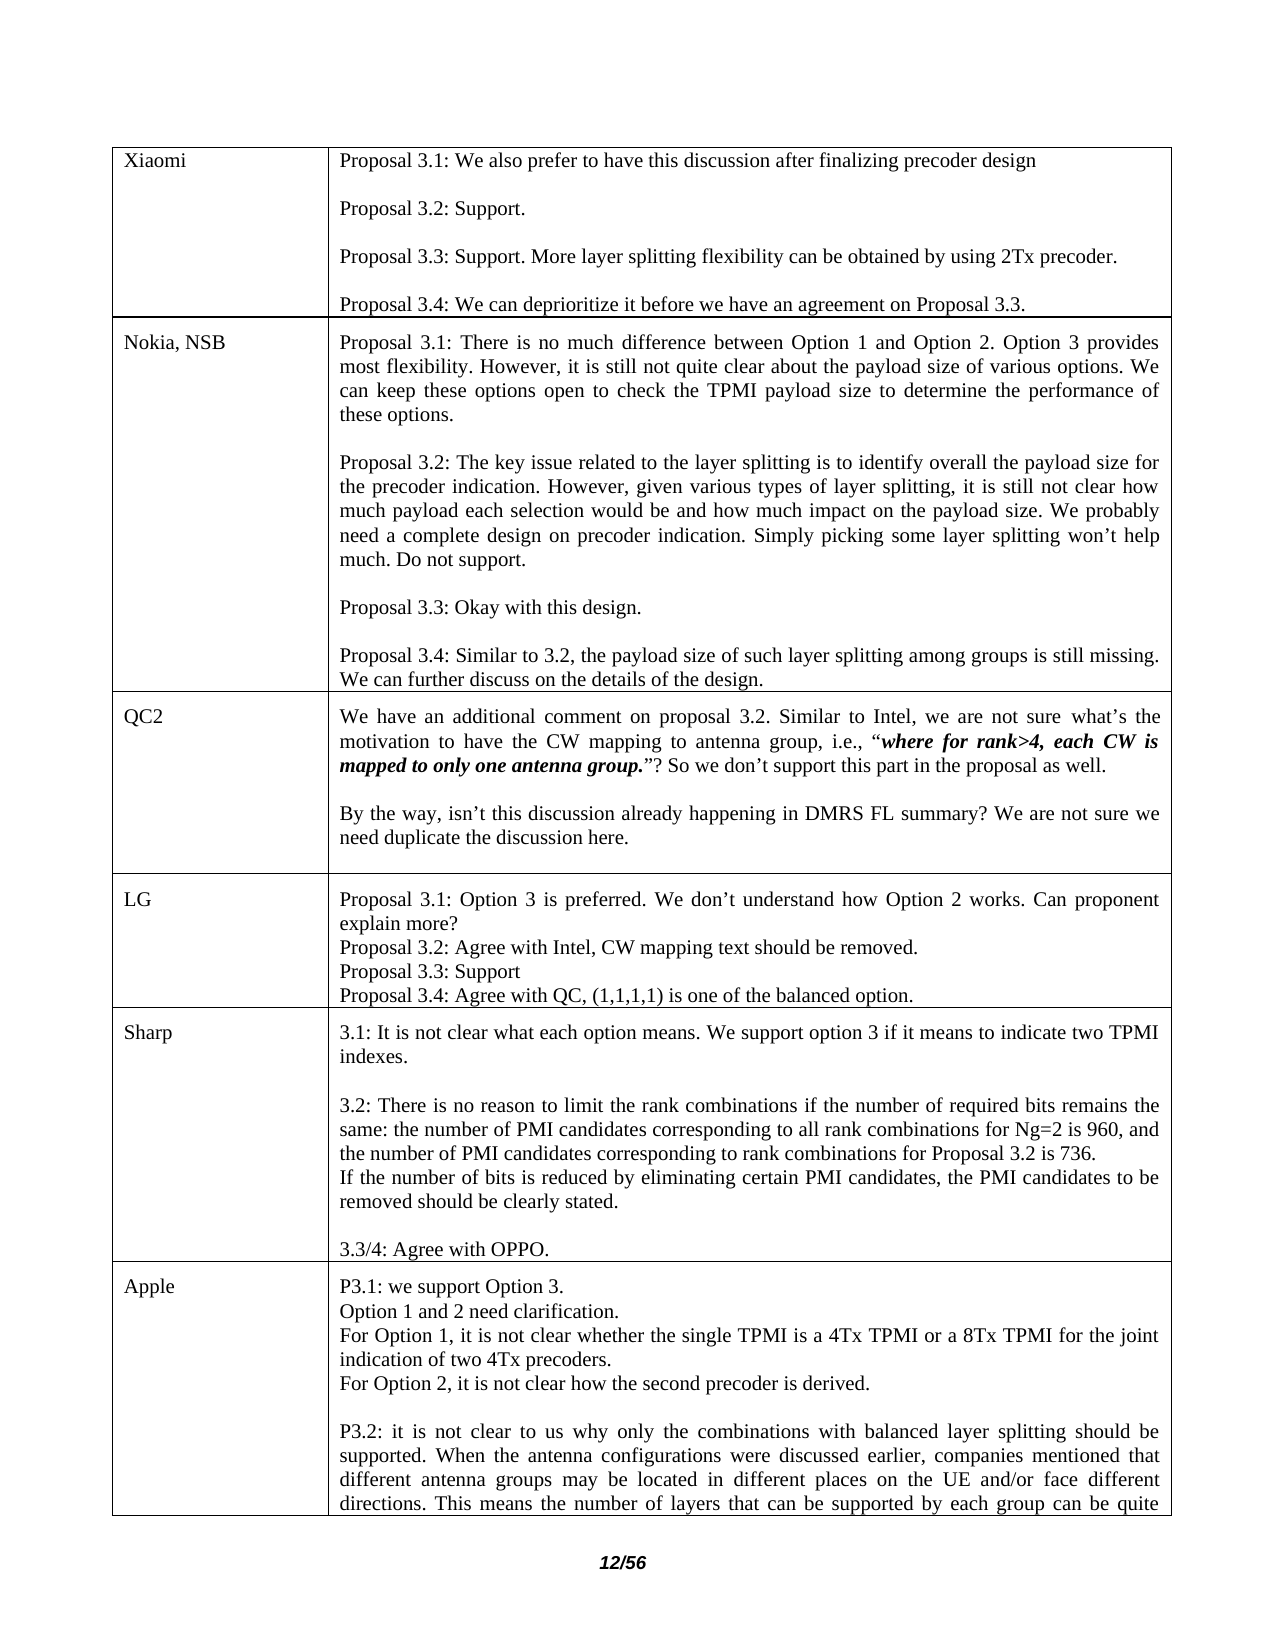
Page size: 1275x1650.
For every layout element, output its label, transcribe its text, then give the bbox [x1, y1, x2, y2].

table_cell LG [113, 874, 328, 1007]
table_cell Nokia, NSB [113, 318, 328, 691]
table_cell Proposal 3.1: We also prefer to have this discussion after finalizing precoder design Proposal 3.2: Support. Proposal 3.3: Support. More layer splitting flexibility can be obtained by using 2Tx precoder. Proposal 3.4: We can deprioritize it before we have an agreement on Proposal 3.3. [329, 148, 1171, 316]
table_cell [329, 1262, 1171, 1515]
table_cell Sharp [113, 1008, 328, 1261]
table_cell Apple [113, 1262, 328, 1515]
table_cell Proposal 3.1: There is no much difference between Option 1 and Option 2. Option 3 provides most flexibility. However, it is still not quite clear about the payload size of various options. We can keep these options open to check the TPMI payload size to determine the performance of these options. Proposal 3.2: The key issue related to the layer splitting is to identify overall the payload size for the precoder indication. However, given various types of layer splitting, it is still not clear how much payload each selection would be and how much impact on the payload size. We probably need a complete design on precoder indication. Simply picking some layer splitting won’t help much. Do not support. Proposal 3.3: Okay with this design. Proposal 3.4: Similar to 3.2, the payload size of such layer splitting among groups is still missing. We can further discuss on the details of the design. [329, 318, 1171, 691]
table_cell 3.1: It is not clear what each option means. We support option 3 if it means to indicate two TPMI indexes. 3.2: There is no reason to limit the rank combinations if the number of required bits remains the same: the number of PMI candidates corresponding to all rank combinations for Ng=2 is 960, and the number of PMI candidates corresponding to rank combinations for Proposal 3.2 is 736. If the number of bits is reduced by eliminating certain PMI candidates, the PMI candidates to be removed should be clearly stated. 3.3/4: Agree with OPPO. [329, 1008, 1171, 1261]
table_cell Xiaomi [113, 148, 328, 316]
table_cell We have an additional comment on proposal 3.2. Similar to Intel, we are not sure what’s the motivation to have the CW mapping to antenna group, i.e., “where for rank>4, each CW is mapped to only one antenna group.”? So we don’t support this part in the proposal as well. By the way, isn’t this discussion already happening in DMRS FL summary? We are not sure we need duplicate the discussion here. [329, 692, 1171, 873]
table_cell QC2 [113, 692, 328, 873]
table_cell Proposal 3.1: Option 3 is preferred. We don’t understand how Option 2 works. Can proponent explain more? Proposal 3.2: Agree with Intel, CW mapping text should be removed. Proposal 3.3: Support Proposal 3.4: Agree with QC, (1,1,1,1) is one of the balanced option. [329, 874, 1171, 1007]
